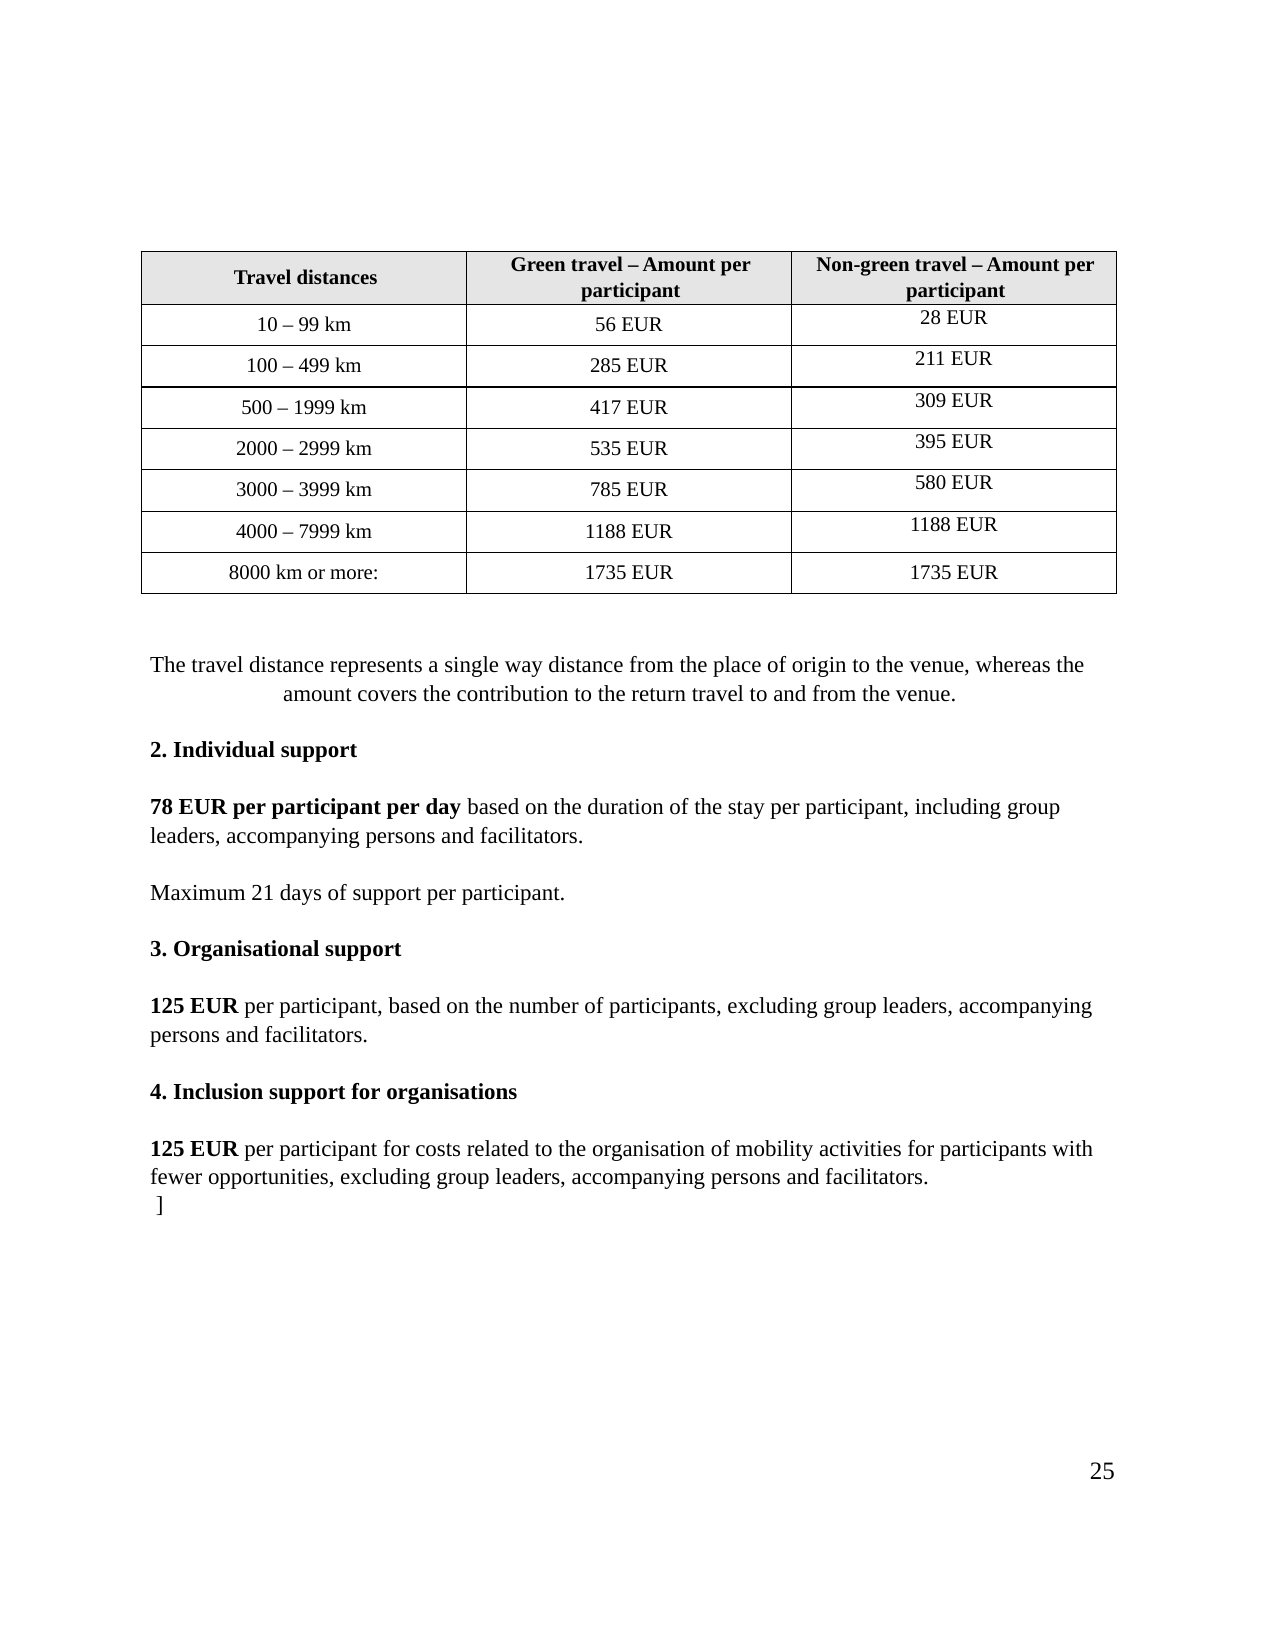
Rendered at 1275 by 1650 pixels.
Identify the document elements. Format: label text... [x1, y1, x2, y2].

table_cell 4000 – 7999 km [142, 512, 466, 552]
table_cell 1188 EUR [467, 512, 791, 552]
table_cell 8000 km or more: [142, 553, 466, 593]
table_cell 500 – 1999 km [142, 388, 466, 428]
text 2. Individual support [150, 736, 1125, 763]
table_cell 1188 EUR [792, 512, 1116, 552]
text Maximum 21 days of support per participant. [150, 879, 1125, 905]
table_cell 309 EUR [792, 388, 1116, 428]
table_cell 1735 EUR [792, 553, 1116, 593]
text 125 EUR per participant for costs related to the organisation of mobility activities for participants with fewer opportunities, excluding group leaders, accompanying persons and facilitators. [150, 1134, 1125, 1189]
table_cell 395 EUR [792, 429, 1116, 469]
text 78 EUR per participant per day based on the duration of the stay per participant, including group leaders, accompanying persons and facilitators. [150, 793, 1125, 848]
table_cell 28 EUR [792, 305, 1116, 345]
table_cell 535 EUR [467, 429, 791, 469]
table_cell 56 EUR [467, 305, 791, 345]
text ] [150, 1191, 1125, 1218]
table_cell 580 EUR [792, 470, 1116, 511]
table_cell 211 EUR [792, 346, 1116, 386]
table_cell 417 EUR [467, 388, 791, 428]
text The travel distance represents a single way distance from the place of origin to the venue, whereas the amount covers the contribution to the return travel to and from the venue. [150, 651, 1125, 706]
table_cell 10 – 99 km [142, 305, 466, 345]
text 4. Inclusion support for organisations [150, 1078, 1125, 1104]
table_header Travel distances [142, 252, 466, 304]
table_cell 1735 EUR [467, 553, 791, 593]
table_cell 785 EUR [467, 470, 791, 511]
table_cell 2000 – 2999 km [142, 429, 466, 469]
table_cell 3000 – 3999 km [142, 470, 466, 511]
table_cell 100 – 499 km [142, 346, 466, 386]
table_header Green travel – Amount per participant [467, 252, 791, 304]
text 3. Organisational support [150, 936, 1125, 962]
table_header Non-green travel – Amount per participant [792, 252, 1116, 304]
text 125 EUR per participant, based on the number of participants, excluding group leaders, accompanying persons and facilitators. [150, 992, 1125, 1047]
table_cell 285 EUR [467, 346, 791, 386]
